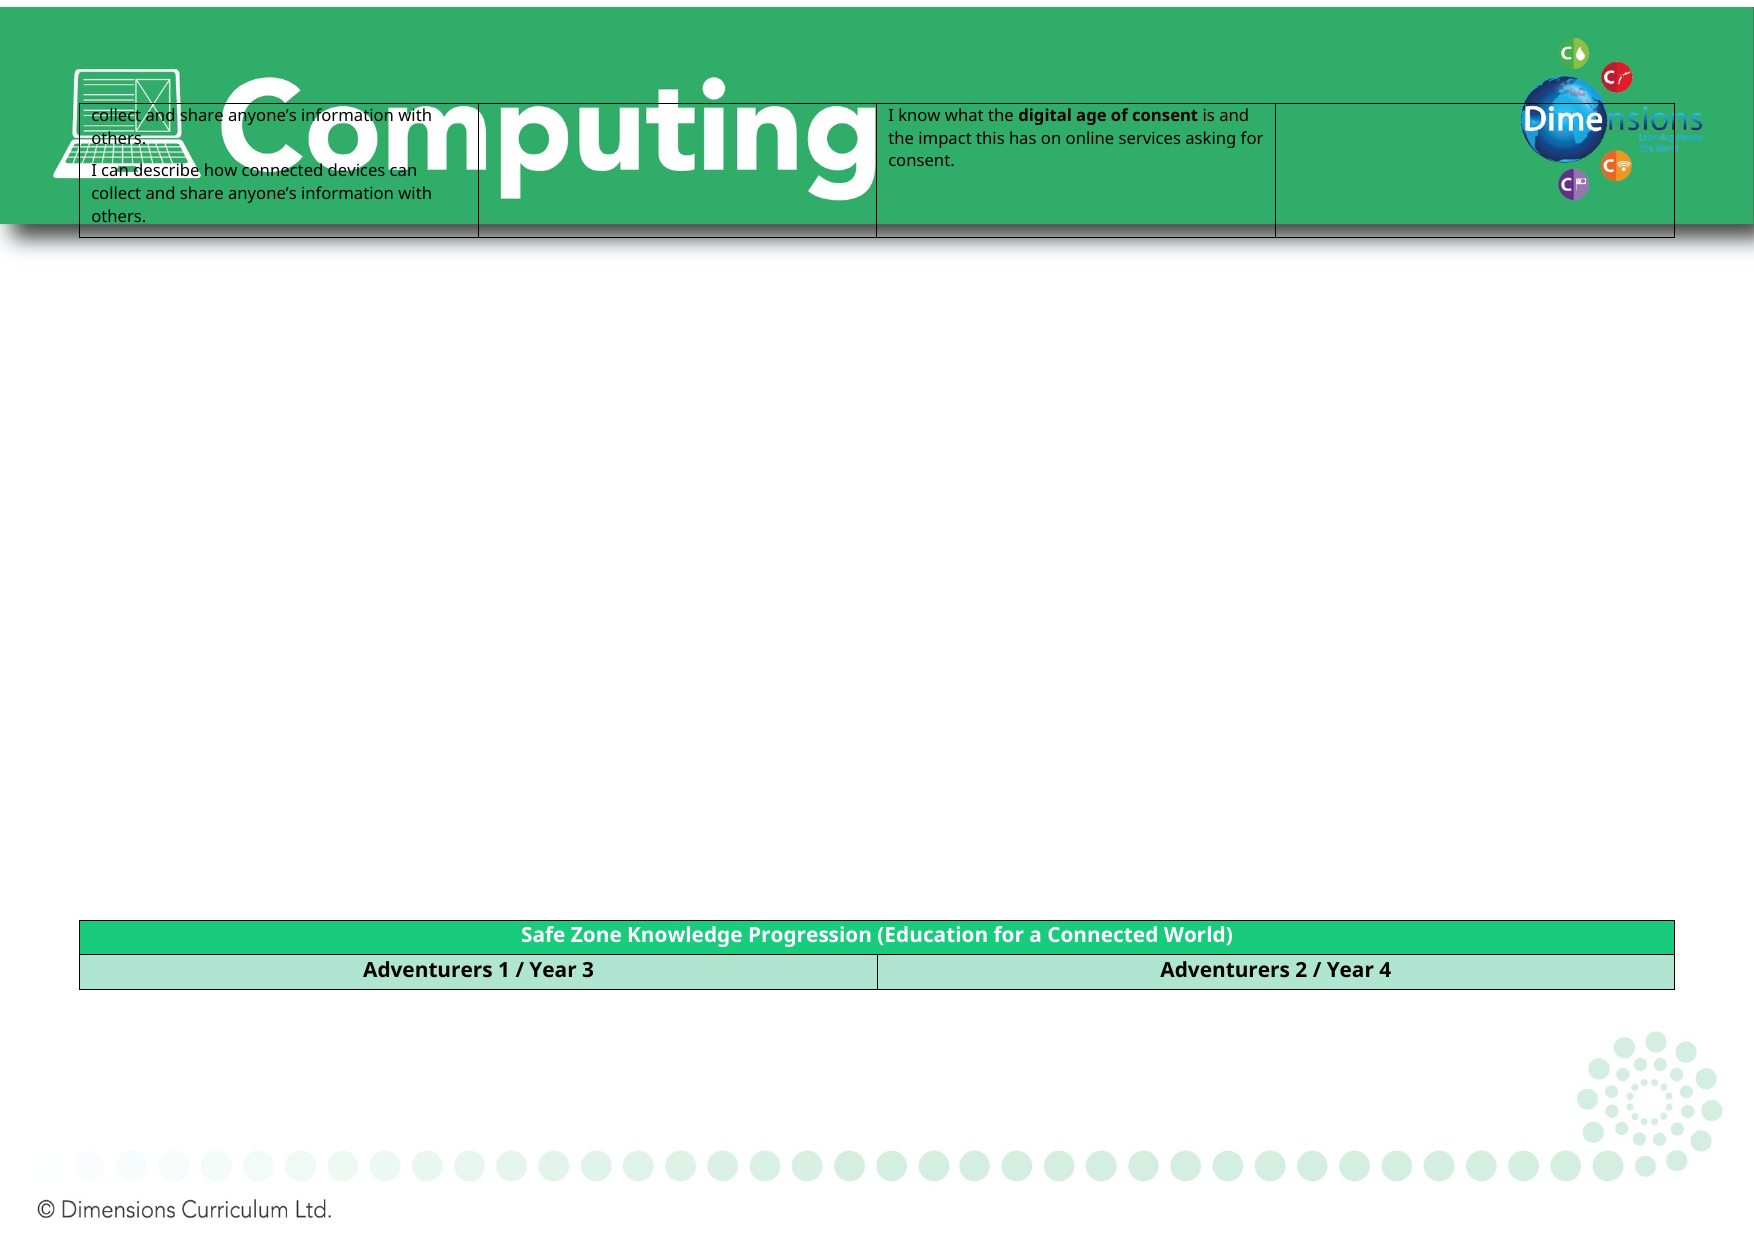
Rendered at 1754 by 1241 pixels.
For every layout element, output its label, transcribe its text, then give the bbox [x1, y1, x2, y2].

picture [0, 7, 1754, 1241]
table_header Safe Zone Knowledge Progression (Education for a Connected World) [80, 921, 1674, 954]
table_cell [1276, 104, 1674, 237]
table_cell Adventurers 2 / Year 4 [878, 955, 1674, 989]
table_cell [80, 104, 478, 237]
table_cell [479, 104, 876, 237]
table_cell Adventurers 1 / Year 3 [80, 955, 877, 989]
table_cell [877, 104, 1275, 237]
